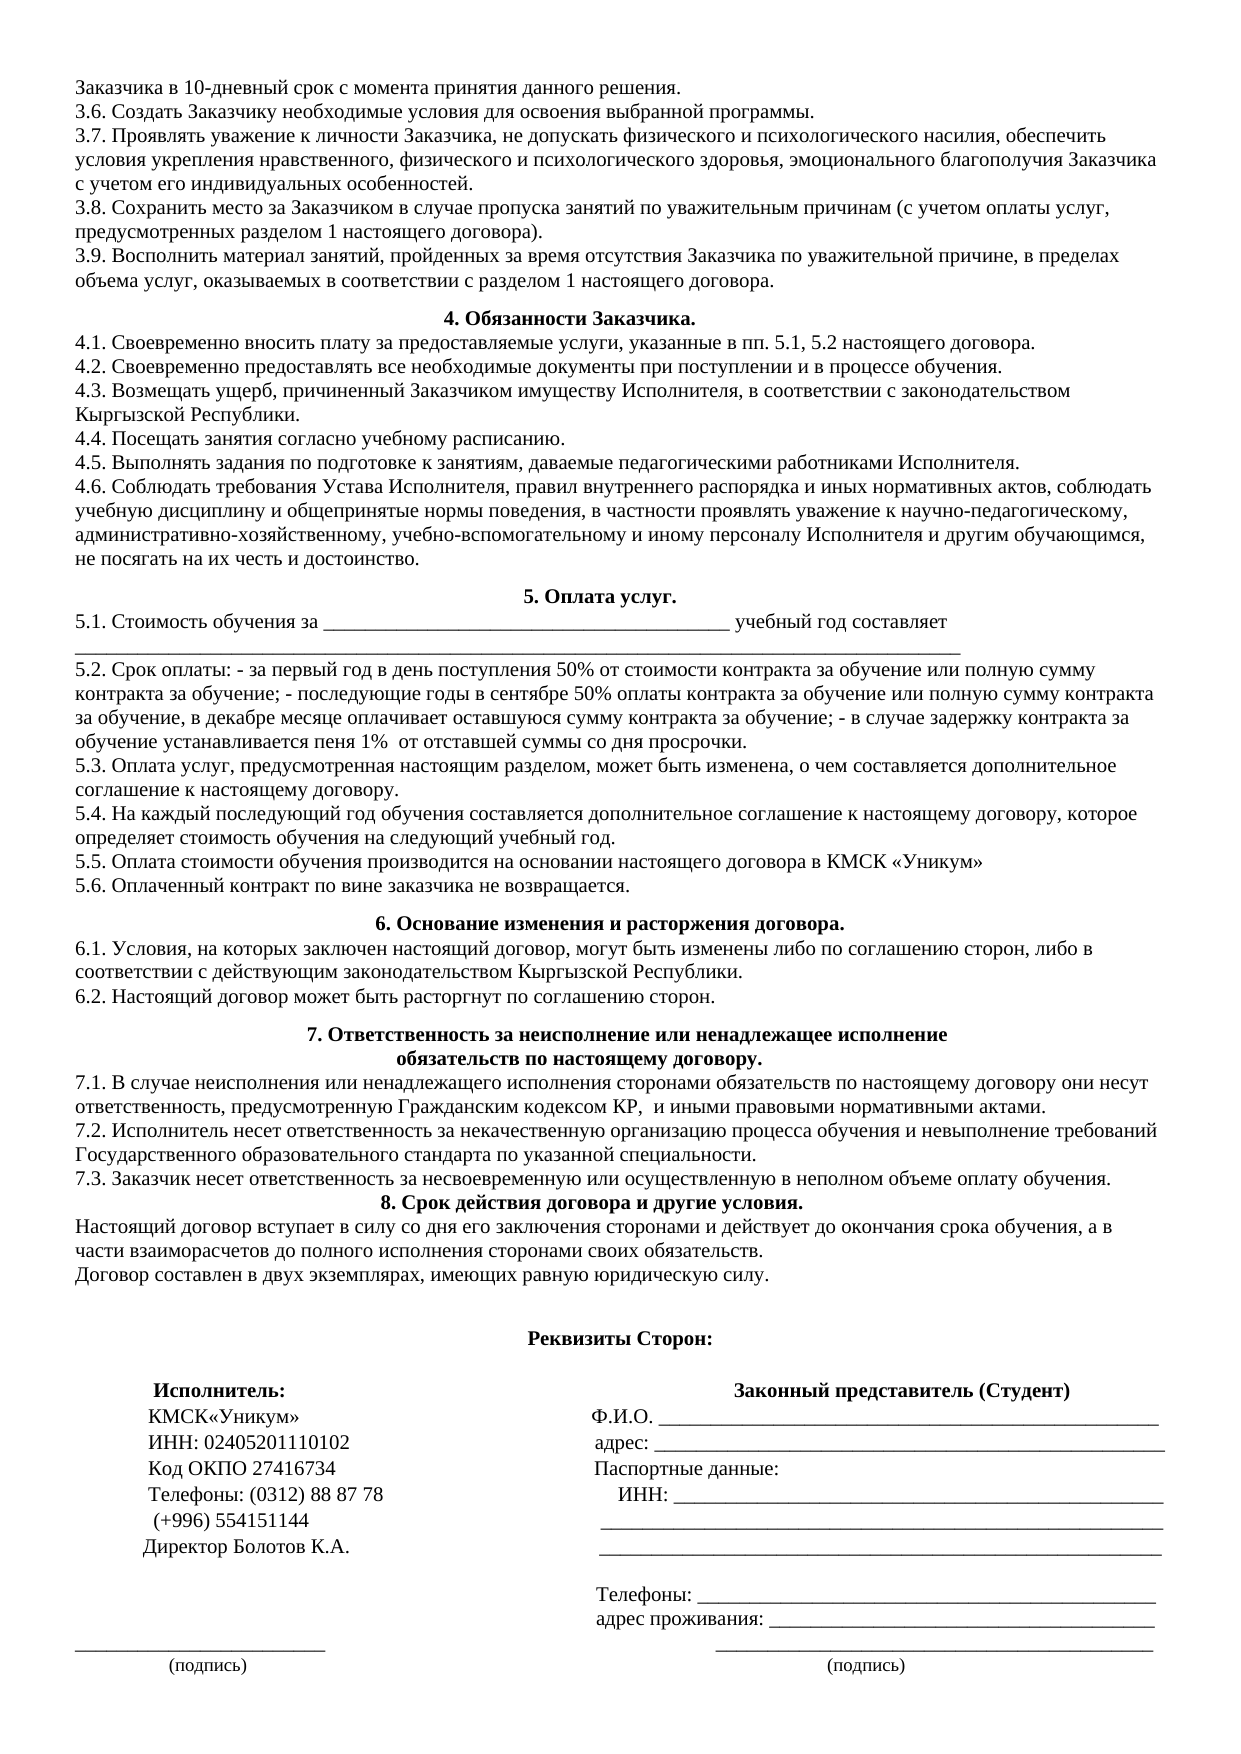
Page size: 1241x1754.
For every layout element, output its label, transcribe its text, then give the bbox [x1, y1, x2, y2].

text адрес проживания: _____________________________________ [75, 1606, 1165, 1630]
text Реквизиты Сторон: [75, 1326, 1165, 1350]
text 7. Ответственность за неисполнение или ненадлежащее исполнение [75, 1022, 1165, 1046]
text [75, 75, 1165, 292]
text Директор Болотов К.А. ______________________________________________________ [75, 1534, 1165, 1582]
text 6. Основание изменения и расторжения договора. 6.1. Условия, на которых заключен настоящий договор, могут быть изменены либо по соглашению сторон, либо в соответствии с действующим законодательством Кыргызской Республики. 6.2. Настоящий договор может быть расторгнут по соглашению сторон. [75, 911, 1165, 1008]
text (+996) 554151144 ______________________________________________________ [75, 1508, 1165, 1532]
text 8. Срок действия договора и другие условия. Настоящий договор вступает в силу со дня его заключения сторонами и действует до окончания срока обучения, а в части взаиморасчетов до полного исполнения сторонами своих обязательств. Договор составлен в двух экземплярах, имеющих равную юридическую силу. [75, 1190, 1165, 1286]
text ИНН: 02405201110102 адрес: _________________________________________________ [75, 1430, 1165, 1454]
text КМСК«Уникум» Ф.И.О. ________________________________________________ [75, 1404, 1165, 1428]
text Телефоны: ____________________________________________ [75, 1582, 1165, 1606]
text Исполнитель: Законный представитель (Студент) [75, 1378, 1165, 1402]
text Телефоны: (0312) 88 87 78 ИНН: _______________________________________________ [75, 1482, 1165, 1506]
text обязательств по настоящему договору. 7.1. В случае неисполнения или ненадлежащего исполнения сторонами обязательств по настоящему договору они несут ответственность, предусмотренную Гражданским кодексом КР, и иными правовыми нормативными актами. 7.2. Исполнитель несет ответственность за некачественную организацию процесса обучения и невыполнение требований Государственного образовательного стандарта по указанной специальности. 7.3. Заказчик несет ответственность за несвоевременную или осуществленную в неполном объеме оплату обучения. [75, 1046, 1165, 1190]
text 4. Обязанности Заказчика. 4.1. Своевременно вносить плату за предоставляемые услуги, указанные в пп. 5.1, 5.2 настоящего договора. 4.2. Своевременно предоставлять все необходимые документы при поступлении и в процессе обучения. 4.3. Возмещать ущерб, причиненный Заказчиком имуществу Исполнителя, в соответствии с законодательством Кыргызской Республики. 4.4. Посещать занятия согласно учебному расписанию. 4.5. Выполнять задания по подготовке к занятиям, даваемые педагогическими работниками Исполнителя. 4.6. Соблюдать требования Устава Исполнителя, правил внутреннего распорядка и иных нормативных актов, соблюдать учебную дисциплину и общепринятые нормы поведения, в частности проявлять уважение к научно-педагогическому, административно-хозяйственному, учебно-вспомогательному и иному персоналу Исполнителя и другим обучающимся, не посягать на их честь и достоинство. [75, 306, 1165, 570]
text 5. Оплата услуг. 5.1. Стоимость обучения за _______________________________________ учебный год составляет _____________________________________________________________________________________ 5.2. Срок оплаты: - за первый год в день поступления 50% от стоимости контракта за обучение или полную сумму контракта за обучение; - последующие годы в сентябре 50% оплаты контракта за обучение или полную сумму контракта за обучение, в декабре месяце оплачивает оставшуюся сумму контракта за обучение; - в случае задержку контракта за обучение устанавливается пеня 1% от отставшей суммы со дня просрочки. 5.3. Оплата услуг, предусмотренная настоящим разделом, может быть изменена, о чем составляется дополнительное соглашение к настоящему договору. 5.4. На каждый последующий год обучения составляется дополнительное соглашение к настоящему договору, которое определяет стоимость обучения на следующий учебный год. 5.5. Оплата стоимости обучения производится на основании настоящего договора в КМСК «Уникум» 5.6. Оплаченный контракт по вине заказчика не возвращается. [75, 584, 1165, 897]
text Код ОКПО 27416734 Паспортные данные: [75, 1456, 1165, 1480]
text ________________________ __________________________________________ [75, 1630, 1165, 1654]
text (подпись) (подпись) [75, 1654, 1165, 1676]
